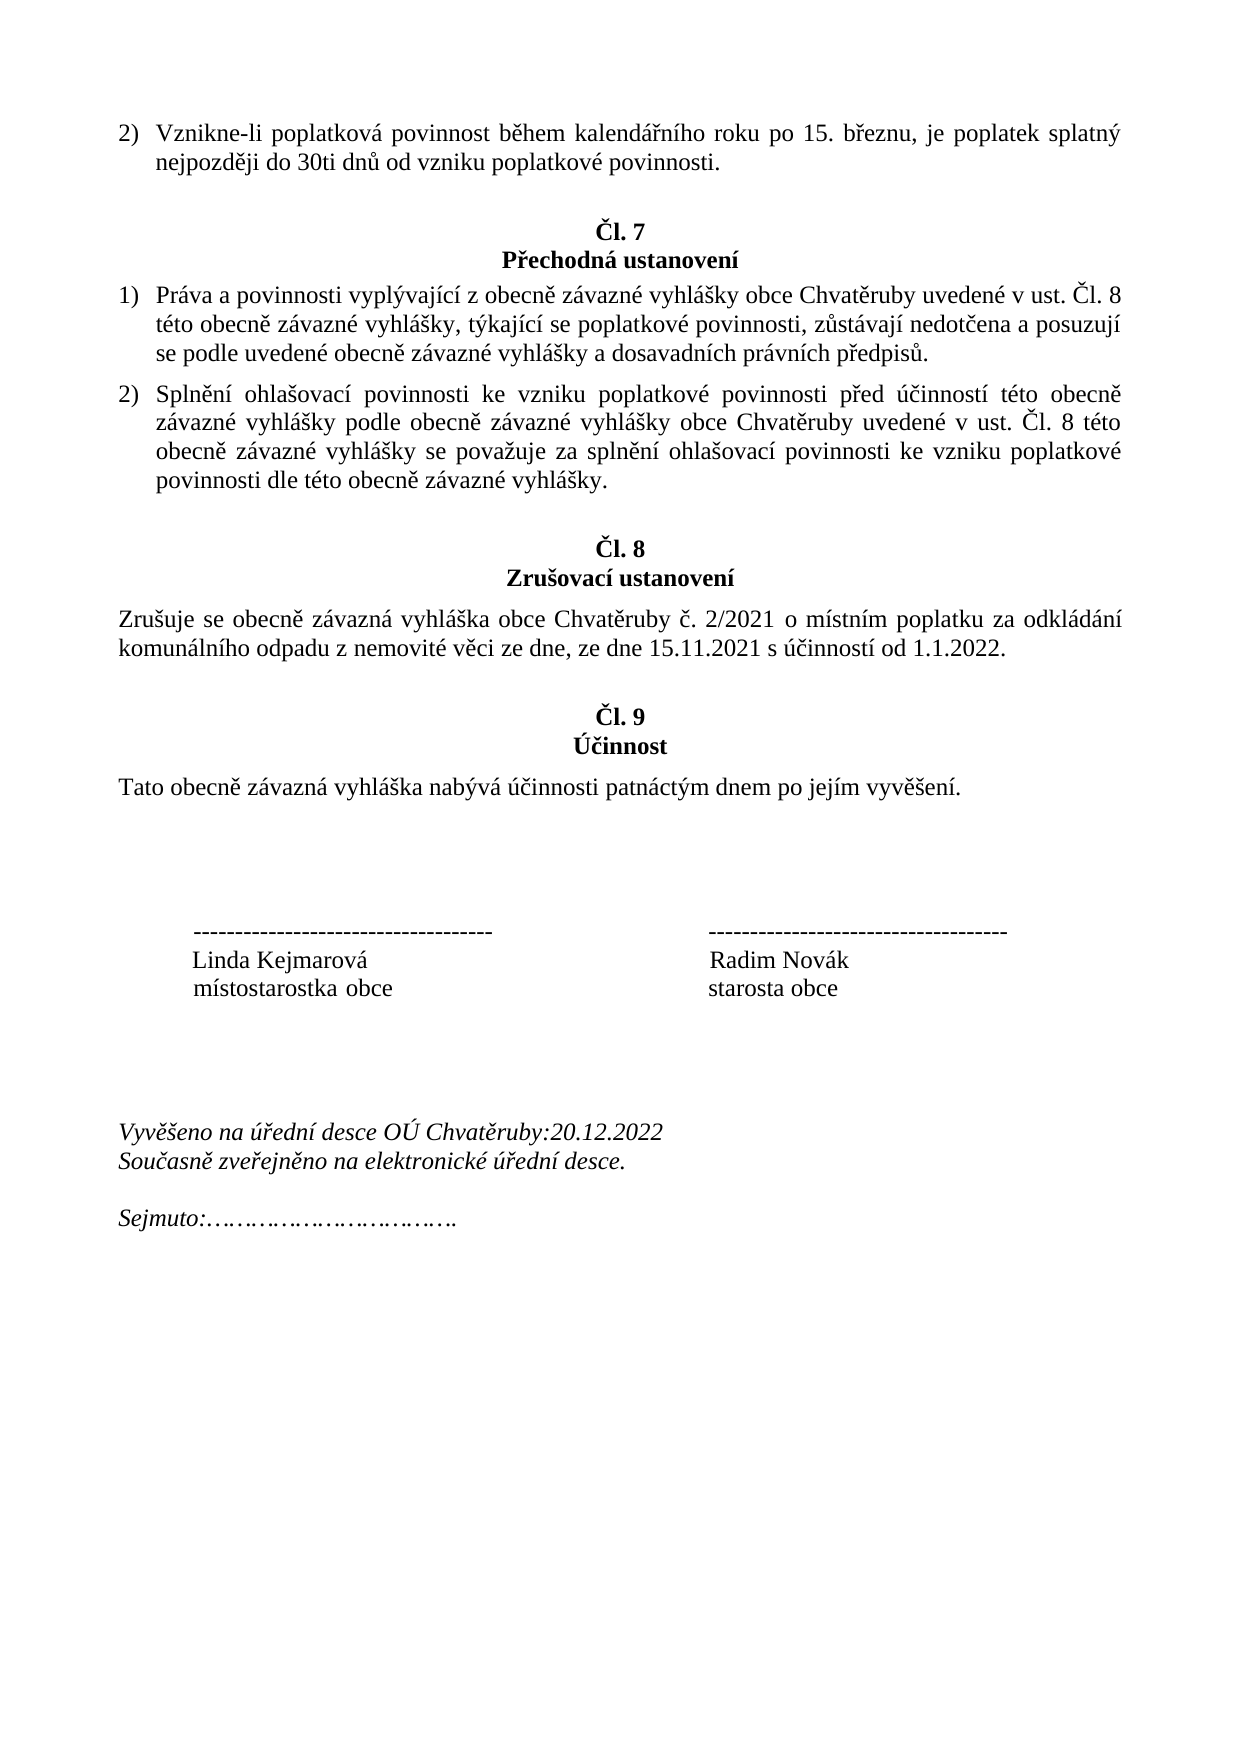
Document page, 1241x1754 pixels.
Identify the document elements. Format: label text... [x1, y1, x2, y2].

text Sejmuto:……………………………. [118, 1203, 1122, 1232]
text ------------------------------------ ------------------------------------ [118, 916, 1122, 945]
text místostarostka obce starosta obce [118, 973, 1122, 1002]
text Účinnost [118, 731, 1122, 760]
text Čl. 7 [118, 217, 1122, 246]
list Zrušuje se obecně závazná vyhláška obce Chvatěruby č. 2/2021 o místním poplatku za odkládání komunálního odpadu z nemovité věci ze dne, ze dne 15.11.2021 s účinností od 1.1.2022. [118, 604, 1122, 662]
text Současně zveřejněno na elektronické úřední desce. [118, 1146, 1122, 1175]
text Přechodná ustanovení [118, 246, 1122, 274]
text Čl. 8 [118, 534, 1122, 563]
text Vyvěšeno na úřední desce OÚ Chvatěruby:20.12.2022 [118, 1117, 1122, 1146]
list Tato obecně závazná vyhláška nabývá účinnosti patnáctým dnem po jejím vyvěšení. [118, 772, 1122, 801]
list Práva a povinnosti vyplývající z obecně závazné vyhlášky obce Chvatěruby uvedené v ust. Čl. 8 této obecně závazné vyhlášky, týkající se poplatkové povinnosti, zůstávají nedotčena a posuzují se podle uvedené obecně závazné vyhlášky a dosavadních právních předpisů. [118, 281, 1122, 367]
list Vznikne-li poplatková povinnost během kalendářního roku po 15. březnu, je poplatek splatný nejpozději do 30ti dnů od vzniku poplatkové povinnosti. [118, 118, 1122, 176]
text Zrušovací ustanovení [118, 563, 1122, 592]
list Splnění ohlašovací povinnosti ke vzniku poplatkové povinnosti před účinností této obecně závazné vyhlášky podle obecně závazné vyhlášky obce Chvatěruby uvedené v ust. Čl. 8 této obecně závazné vyhlášky se považuje za splnění ohlašovací povinnosti ke vzniku poplatkové povinnosti dle této obecně závazné vyhlášky. [118, 379, 1122, 494]
text Linda Kejmarová Radim Novák [118, 945, 1122, 973]
text Čl. 9 [118, 702, 1122, 731]
